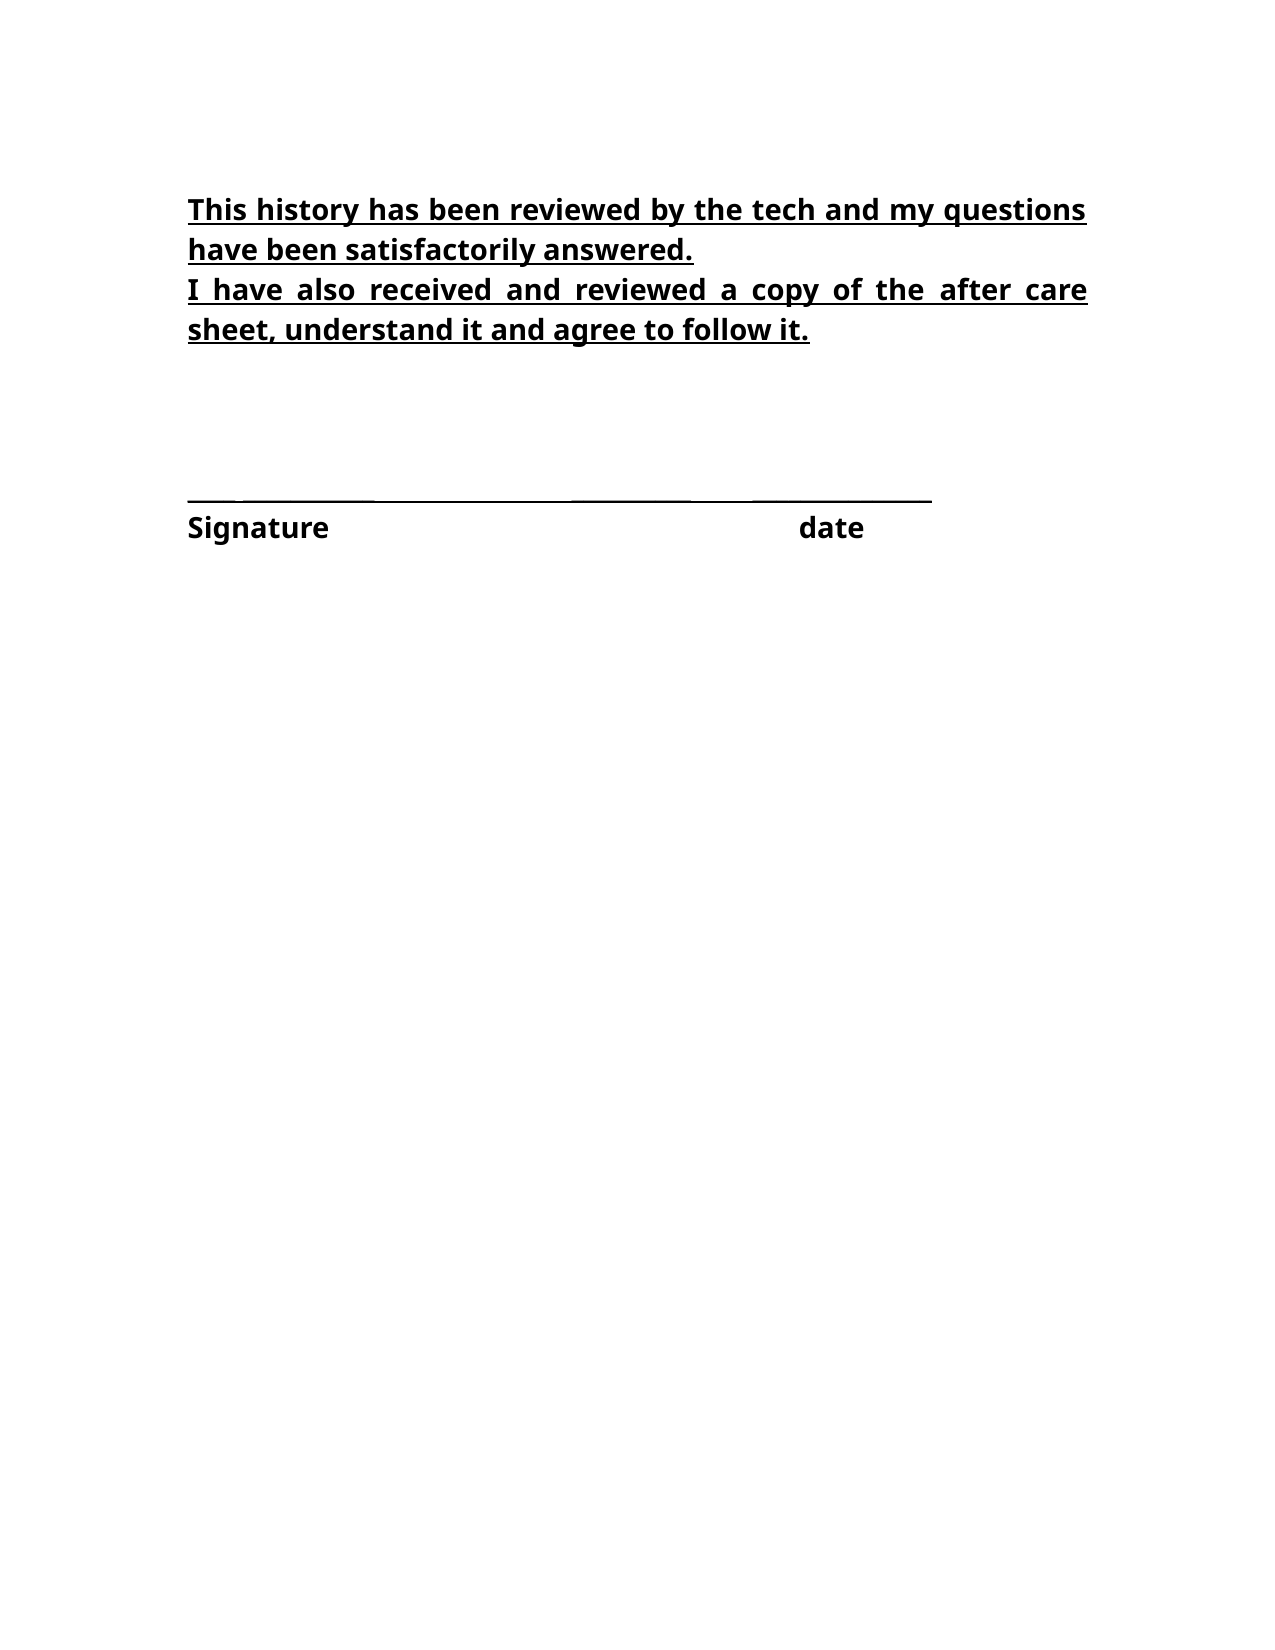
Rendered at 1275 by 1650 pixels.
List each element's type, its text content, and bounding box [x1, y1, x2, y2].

text This history has been reviewed by the tech and my questions have been satisfactorily answered. [187, 190, 1087, 223]
text This history has been reviewed by the tech and my questions have been satisfactorily answered. [187, 224, 1087, 269]
text I have also received and reviewed a copy of the after care sheet, understand it and agree to follow it. [187, 269, 1087, 303]
text Signature date [187, 507, 1087, 547]
text I have also received and reviewed a copy of the after care sheet, understand it and agree to follow it. [187, 304, 1087, 348]
text ____ ___________ __________ _______________ [187, 467, 1087, 507]
